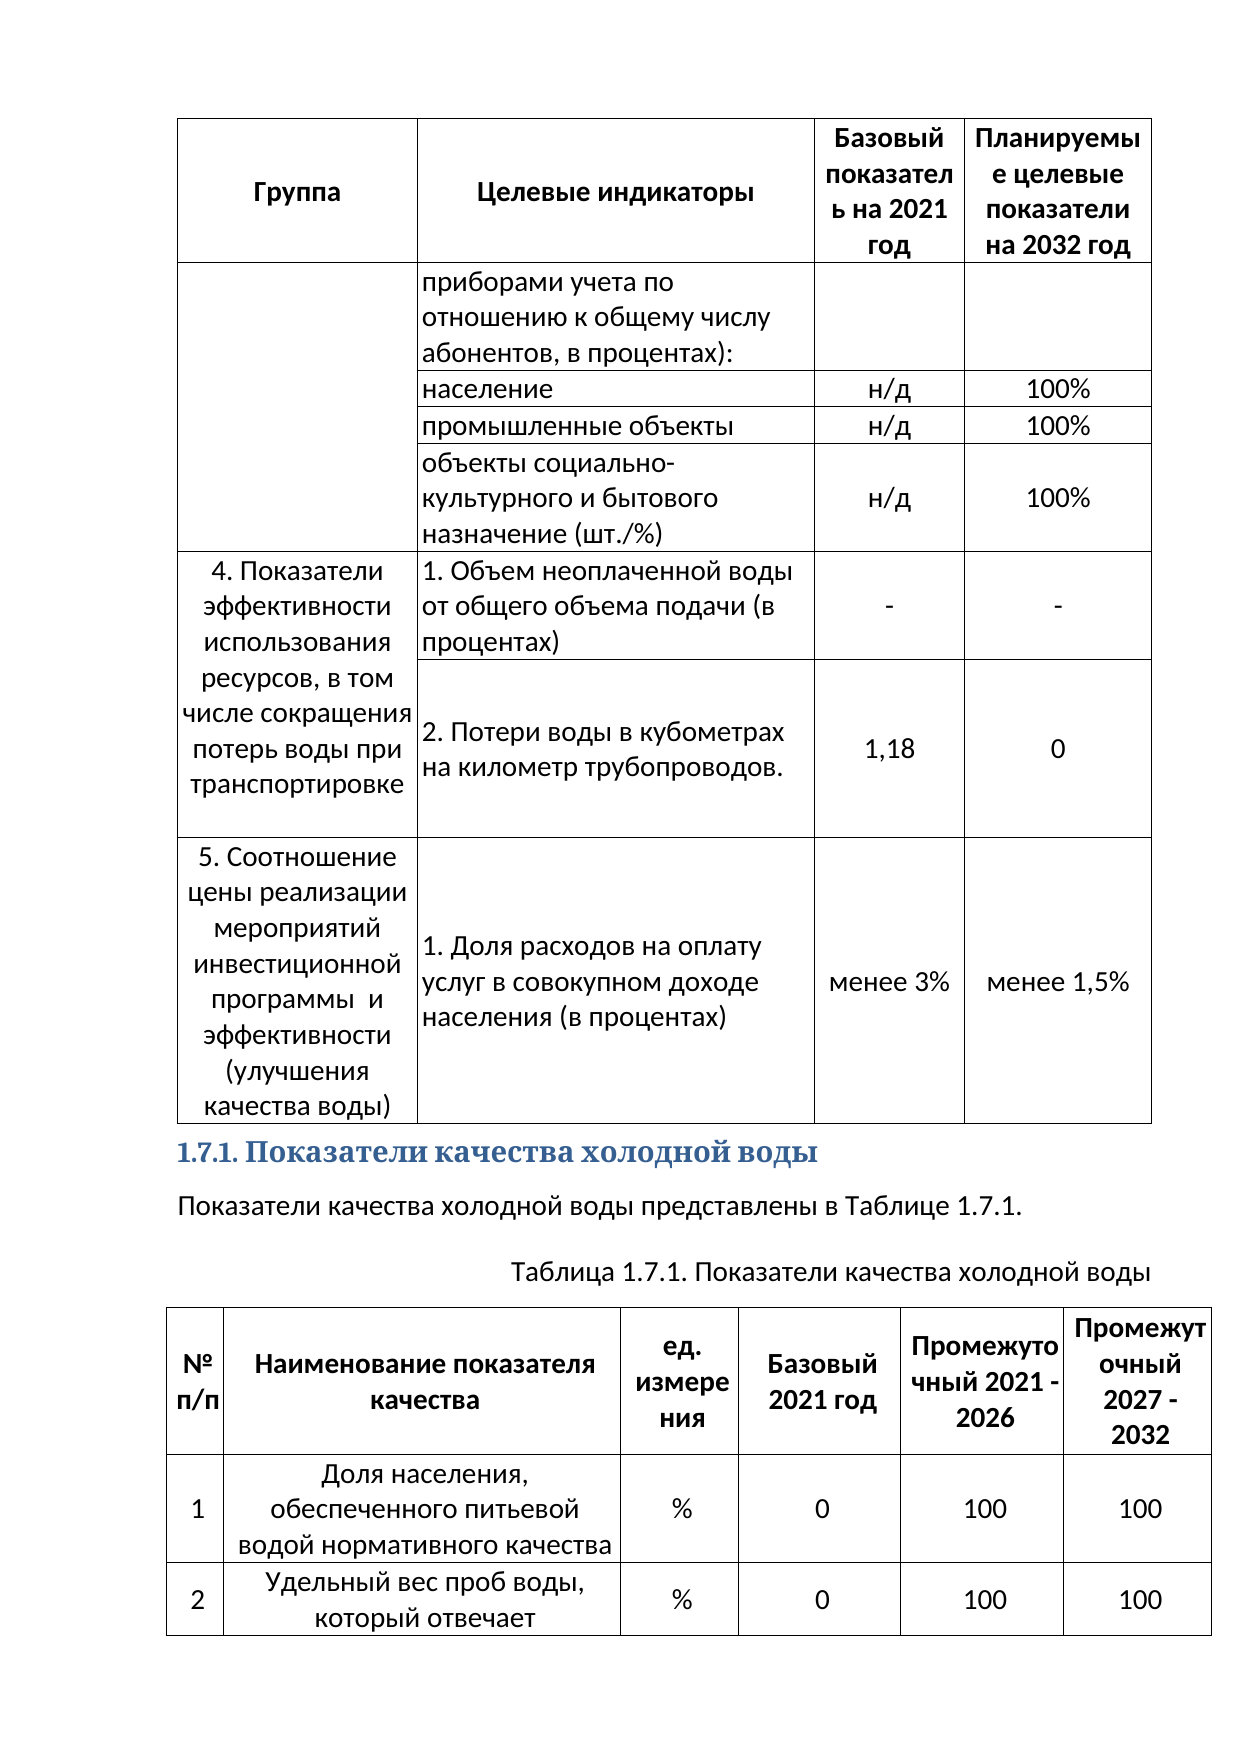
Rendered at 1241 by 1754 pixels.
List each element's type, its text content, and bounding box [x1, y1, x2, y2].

table_cell % [621, 1563, 738, 1635]
table_cell 1. Доля расходов на оплату услуг в совокупном доходе населения (в процентах) [418, 838, 814, 1123]
table_cell население [418, 371, 814, 406]
table_cell 2 [167, 1563, 223, 1635]
table_cell 2. Потери воды в кубометрах на километр трубопроводов. [418, 660, 814, 837]
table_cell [418, 263, 814, 369]
table_cell 100% [965, 444, 1151, 551]
table_cell 100% [965, 407, 1151, 443]
subtitle 1.7.1. Показатели качества холодной воды [177, 1136, 1152, 1170]
table_header Наименование показателя качества [224, 1308, 620, 1454]
table_cell менее 3% [815, 838, 964, 1123]
table_header Промежуточный 2021 -2026 [901, 1308, 1063, 1454]
table_cell 4. Показатели эффективности использования ресурсов, в том числе сокращения потерь воды при транспортировке [178, 552, 417, 837]
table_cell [224, 1563, 620, 1635]
table_header Целевые индикаторы [418, 119, 814, 262]
text Показатели качества холодной воды представлены в Таблице 1.7.1. [177, 1187, 1152, 1223]
table_cell - [965, 552, 1151, 659]
table_cell 0 [739, 1563, 900, 1635]
table_cell 100 [1064, 1563, 1211, 1635]
table_cell [815, 263, 964, 369]
table_cell 5. Соотношение цены реализации мероприятий инвестиционной программы и эффективности (улучшения качества воды) [178, 838, 417, 1123]
table_cell 0 [965, 660, 1151, 837]
table_cell 1,18 [815, 660, 964, 837]
table_header Группа [178, 119, 417, 262]
table_header ед. измерения [621, 1308, 738, 1454]
table_cell Доля населения, обеспеченного питьевой водой нормативного качества [224, 1455, 620, 1562]
table_header Базовый показатель на 2021 год [815, 119, 964, 262]
table_cell объекты социально-культурного и бытового назначение (шт./%) [418, 444, 814, 551]
table_header Планируемые целевые показатели на 2032 год [965, 119, 1151, 262]
table_cell 1. Объем неоплаченной воды от общего объема подачи (в процентах) [418, 552, 814, 659]
table_cell 100 [901, 1455, 1063, 1562]
text Таблица 1.7.1. Показатели качества холодной воды [177, 1253, 1152, 1289]
table_cell 100 [901, 1563, 1063, 1635]
table_cell н/д [815, 444, 964, 551]
table_cell % [621, 1455, 738, 1562]
table_header Промежуточный 2027 - 2032 [1064, 1308, 1211, 1454]
table_cell менее 1,5% [965, 838, 1151, 1123]
table_cell н/д [815, 407, 964, 443]
table_cell 1 [167, 1455, 223, 1562]
table_cell промышленные объекты [418, 407, 814, 443]
table_cell [965, 263, 1151, 369]
table_cell - [815, 552, 964, 659]
table_cell 100% [965, 371, 1151, 406]
table_header Базовый 2021 год [739, 1308, 900, 1454]
table_cell 0 [739, 1455, 900, 1562]
table_cell 100 [1064, 1455, 1211, 1562]
table_cell н/д [815, 371, 964, 406]
table_header № п/п [167, 1308, 223, 1454]
